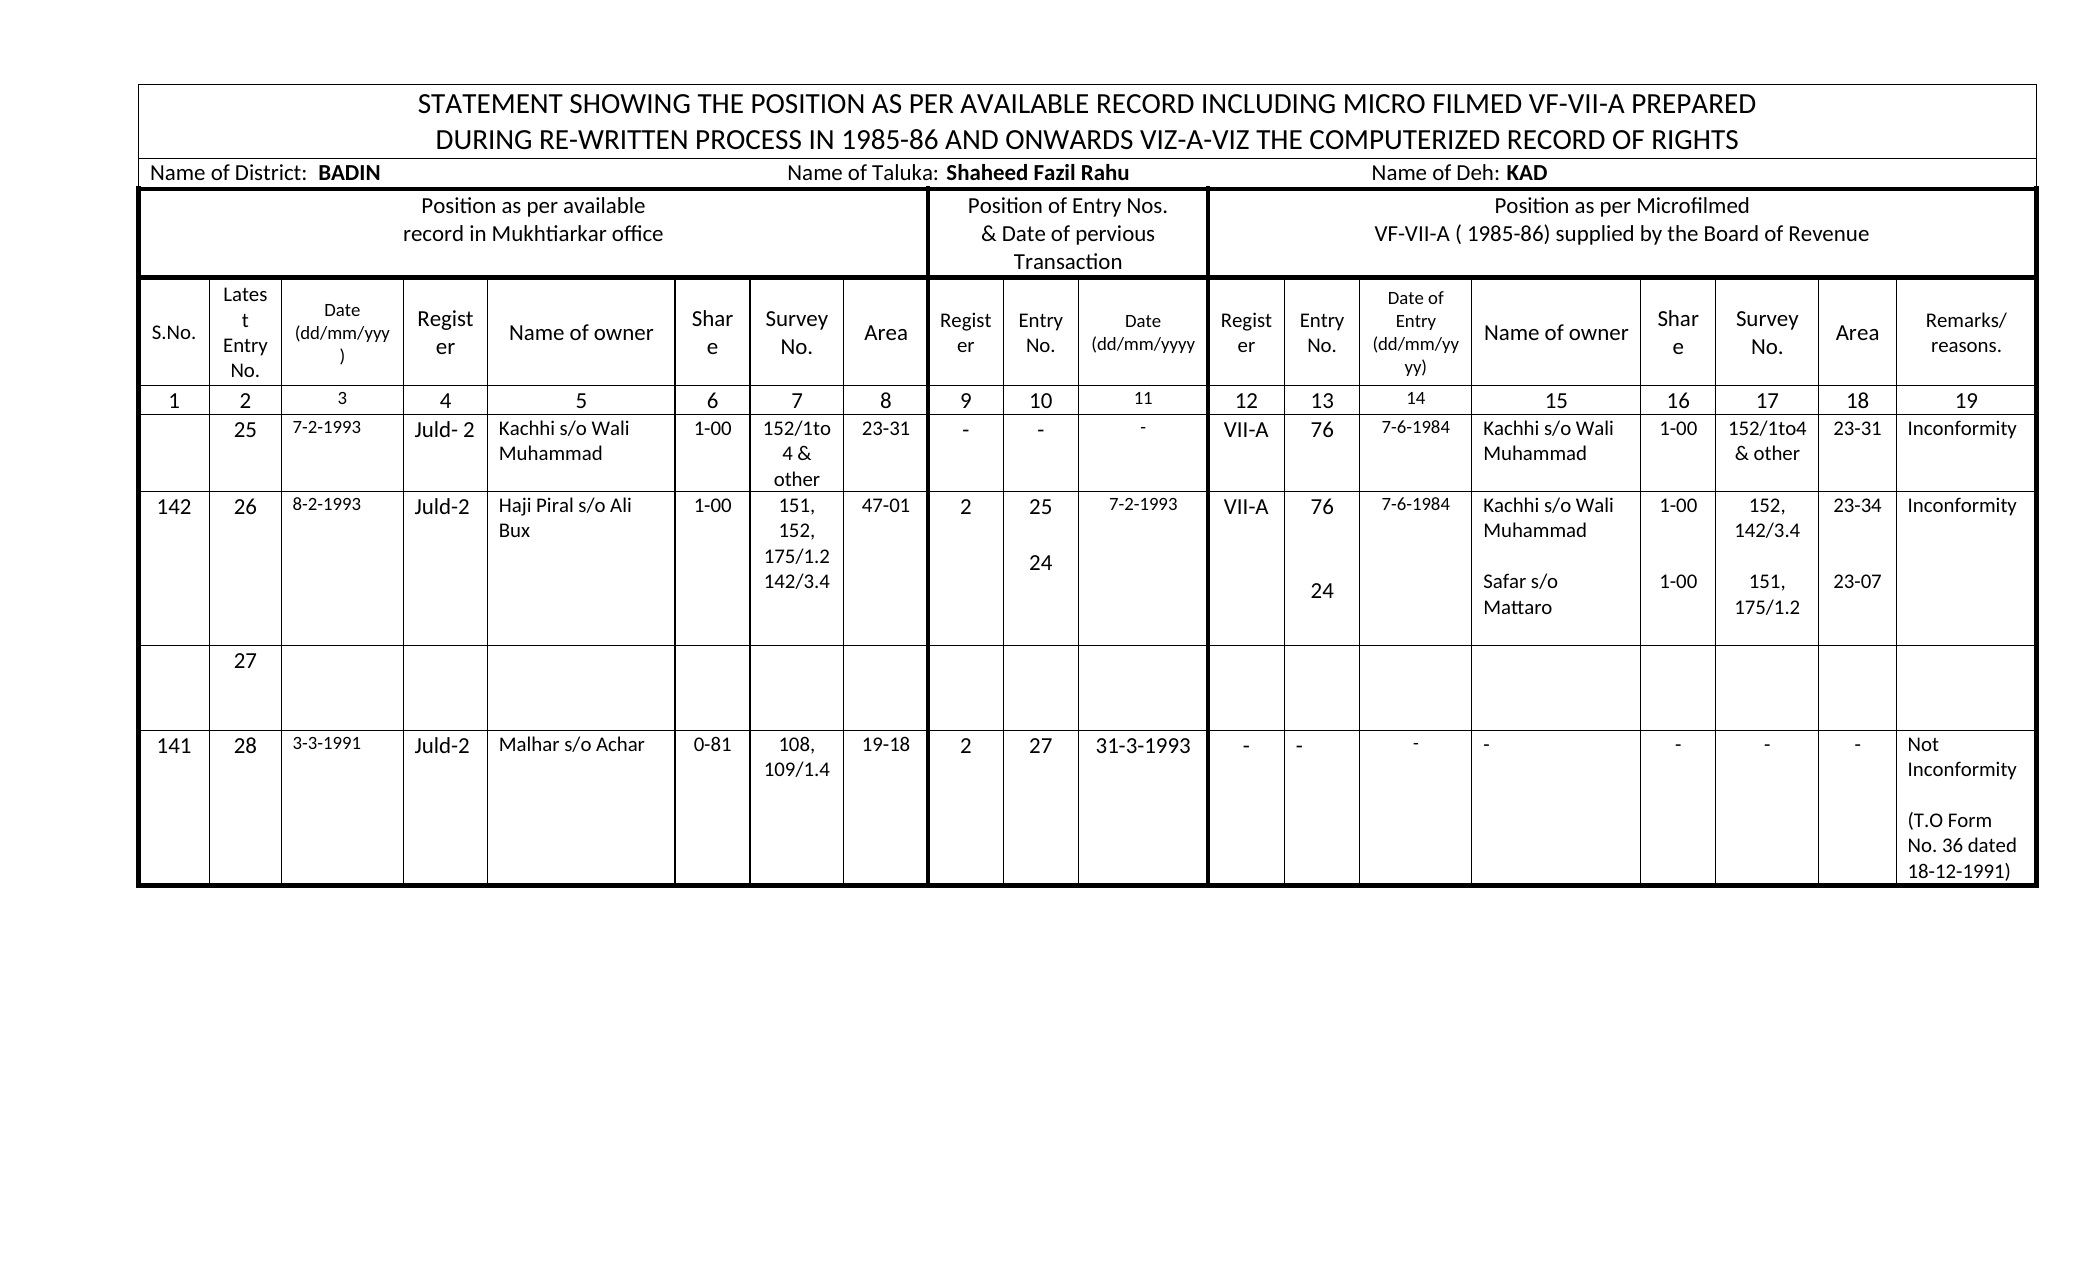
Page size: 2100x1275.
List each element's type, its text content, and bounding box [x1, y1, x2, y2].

table_cell 7-6-1984 [1360, 415, 1471, 491]
table_cell Juld-2 [404, 731, 487, 883]
table_cell 10 [1004, 386, 1078, 414]
table_cell - [1285, 731, 1359, 883]
table_cell Not Inconformity (T.O Form No. 36 dated 18-12-1991) [1897, 731, 2034, 883]
table_cell 16 [1641, 386, 1715, 414]
table_cell [751, 646, 843, 730]
table_cell [676, 646, 749, 730]
table_cell Date (dd/mm/yyyy [1079, 280, 1206, 385]
table_cell Juld-2 [404, 492, 487, 645]
table_cell 1-00 1-00 [1641, 492, 1715, 645]
table_cell [1716, 646, 1818, 730]
table_cell 23-31 [844, 415, 926, 491]
table_cell Inconformity [1897, 492, 2034, 645]
table_cell 23-34 23-07 [1819, 492, 1896, 645]
table_cell 76 24 [1285, 492, 1359, 645]
table_cell 3 [282, 386, 403, 414]
table_cell 142 [141, 492, 209, 645]
table_cell 1 [141, 386, 209, 414]
table_cell [1360, 646, 1471, 730]
table_cell 151, 152, 175/1.2 142/3.4 [751, 492, 843, 645]
table_cell - [930, 415, 1003, 491]
table_cell 26 [210, 492, 281, 645]
table_cell [141, 646, 209, 730]
table_cell 3-3-1991 [282, 731, 403, 883]
table_cell Register [930, 280, 1003, 385]
table_cell 0-81 [676, 731, 749, 883]
table_cell 9 [930, 386, 1003, 414]
table_cell Juld- 2 [404, 415, 487, 491]
table_cell 1-00 [1641, 415, 1715, 491]
table_cell Survey No. [751, 280, 843, 385]
table_cell Date (dd/mm/yyy) [282, 280, 403, 385]
table_cell VII-A [1210, 492, 1284, 645]
table_cell 13 [1285, 386, 1359, 414]
table_cell - [1641, 731, 1715, 883]
table_cell 152/1to4 & other [751, 415, 843, 491]
table_cell Entry No. [1004, 280, 1078, 385]
table_cell 12 [1210, 386, 1284, 414]
table_cell 76 [1285, 415, 1359, 491]
table_cell 5 [488, 386, 674, 414]
table_cell Share [1641, 280, 1715, 385]
table_cell Area [844, 280, 926, 385]
table_cell 8 [844, 386, 926, 414]
table_cell Name of owner [488, 280, 674, 385]
table_cell 4 [404, 386, 487, 414]
table_cell 2 [930, 492, 1003, 645]
table_cell [141, 415, 209, 491]
table_cell 14 [1360, 386, 1471, 414]
table_cell Position as per Microfilmed VF-VII-A ( 1985-86) supplied by the Board of Revenue [1210, 191, 2034, 275]
table_cell 27 [1004, 731, 1078, 883]
table_cell S.No. [141, 280, 209, 385]
table_cell 1-00 [676, 415, 749, 491]
table_cell [1210, 646, 1284, 730]
table_cell 25 [210, 415, 281, 491]
table_cell - [1004, 415, 1078, 491]
table_cell Register [404, 280, 487, 385]
table_cell - [1079, 415, 1206, 491]
table_cell [844, 646, 926, 730]
table_cell Remarks/ reasons. [1897, 280, 2034, 385]
table_cell 19 [1897, 386, 2034, 414]
table_cell Position as per available record in Mukhtiarkar office [141, 191, 926, 275]
table_cell 11 [1079, 386, 1206, 414]
table_cell 25 24 [1004, 492, 1078, 645]
table_cell [1819, 646, 1896, 730]
table_cell Register [1210, 280, 1284, 385]
table_cell Entry No. [1285, 280, 1359, 385]
table_cell [1285, 646, 1359, 730]
table_cell [1079, 646, 1206, 730]
table_cell Latest Entry No. [210, 280, 281, 385]
table_cell [1641, 646, 1715, 730]
table_cell [404, 646, 487, 730]
table_cell Name of owner [1472, 280, 1640, 385]
table_cell [1897, 646, 2034, 730]
table_cell 2 [210, 386, 281, 414]
table_cell Haji Piral s/o Ali Bux [488, 492, 674, 645]
table_cell - [1472, 731, 1640, 883]
table_cell 108, 109/1.4 [751, 731, 843, 883]
table_cell 23-31 [1819, 415, 1896, 491]
table_cell - [1716, 731, 1818, 883]
table_cell 17 [1716, 386, 1818, 414]
table_cell 7-6-1984 [1360, 492, 1471, 645]
table_cell 152/1to4 & other [1716, 415, 1818, 491]
table_cell - [1819, 731, 1896, 883]
table_cell [930, 646, 1003, 730]
table_cell 141 [141, 731, 209, 883]
table_cell Kachhi s/o Wali Muhammad Safar s/o Mattaro [1472, 492, 1640, 645]
table_cell 7-2-1993 [282, 415, 403, 491]
table_cell - [1210, 731, 1284, 883]
table_cell Survey No. [1716, 280, 1818, 385]
table_cell Date of Entry (dd/mm/yyyy) [1360, 280, 1471, 385]
table_cell 6 [676, 386, 749, 414]
table_cell 15 [1472, 386, 1640, 414]
table_cell Name of District: BADIN Name of Taluka: Shaheed Fazil Rahu Name of Deh: KAD [139, 159, 2036, 186]
table_cell 31-3-1993 [1079, 731, 1206, 883]
table_cell 27 [210, 646, 281, 730]
table_cell 28 [210, 731, 281, 883]
table_cell Malhar s/o Achar [488, 731, 674, 883]
table_cell 7 [751, 386, 843, 414]
table_cell 18 [1819, 386, 1896, 414]
table_cell 19-18 [844, 731, 926, 883]
table_cell 47-01 [844, 492, 926, 645]
table_cell [1472, 646, 1640, 730]
table_cell Inconformity [1897, 415, 2034, 491]
table_header STATEMENT SHOWING THE POSITION AS PER AVAILABLE RECORD INCLUDING MICRO FILMED VF-VII-A PREPARED DURING RE-WRITTEN PROCESS IN 1985-86 AND ONWARDS VIZ-A-VIZ THE COMPUTERIZED RECORD OF RIGHTS [139, 85, 2036, 157]
table_cell - [1360, 731, 1471, 883]
table_cell 8-2-1993 [282, 492, 403, 645]
table_cell Kachhi s/o Wali Muhammad [1472, 415, 1640, 491]
table_cell VII-A [1210, 415, 1284, 491]
table_cell 2 [930, 731, 1003, 883]
table_cell 1-00 [676, 492, 749, 645]
table_cell 152, 142/3.4 151, 175/1.2 [1716, 492, 1818, 645]
table_cell Share [676, 280, 749, 385]
table_cell Area [1819, 280, 1896, 385]
table_cell [282, 646, 403, 730]
table_cell [488, 646, 674, 730]
table_cell [1004, 646, 1078, 730]
table_cell Kachhi s/o Wali Muhammad [488, 415, 674, 491]
table_cell 7-2-1993 [1079, 492, 1206, 645]
table_cell Position of Entry Nos. & Date of pervious Transaction [930, 191, 1206, 275]
